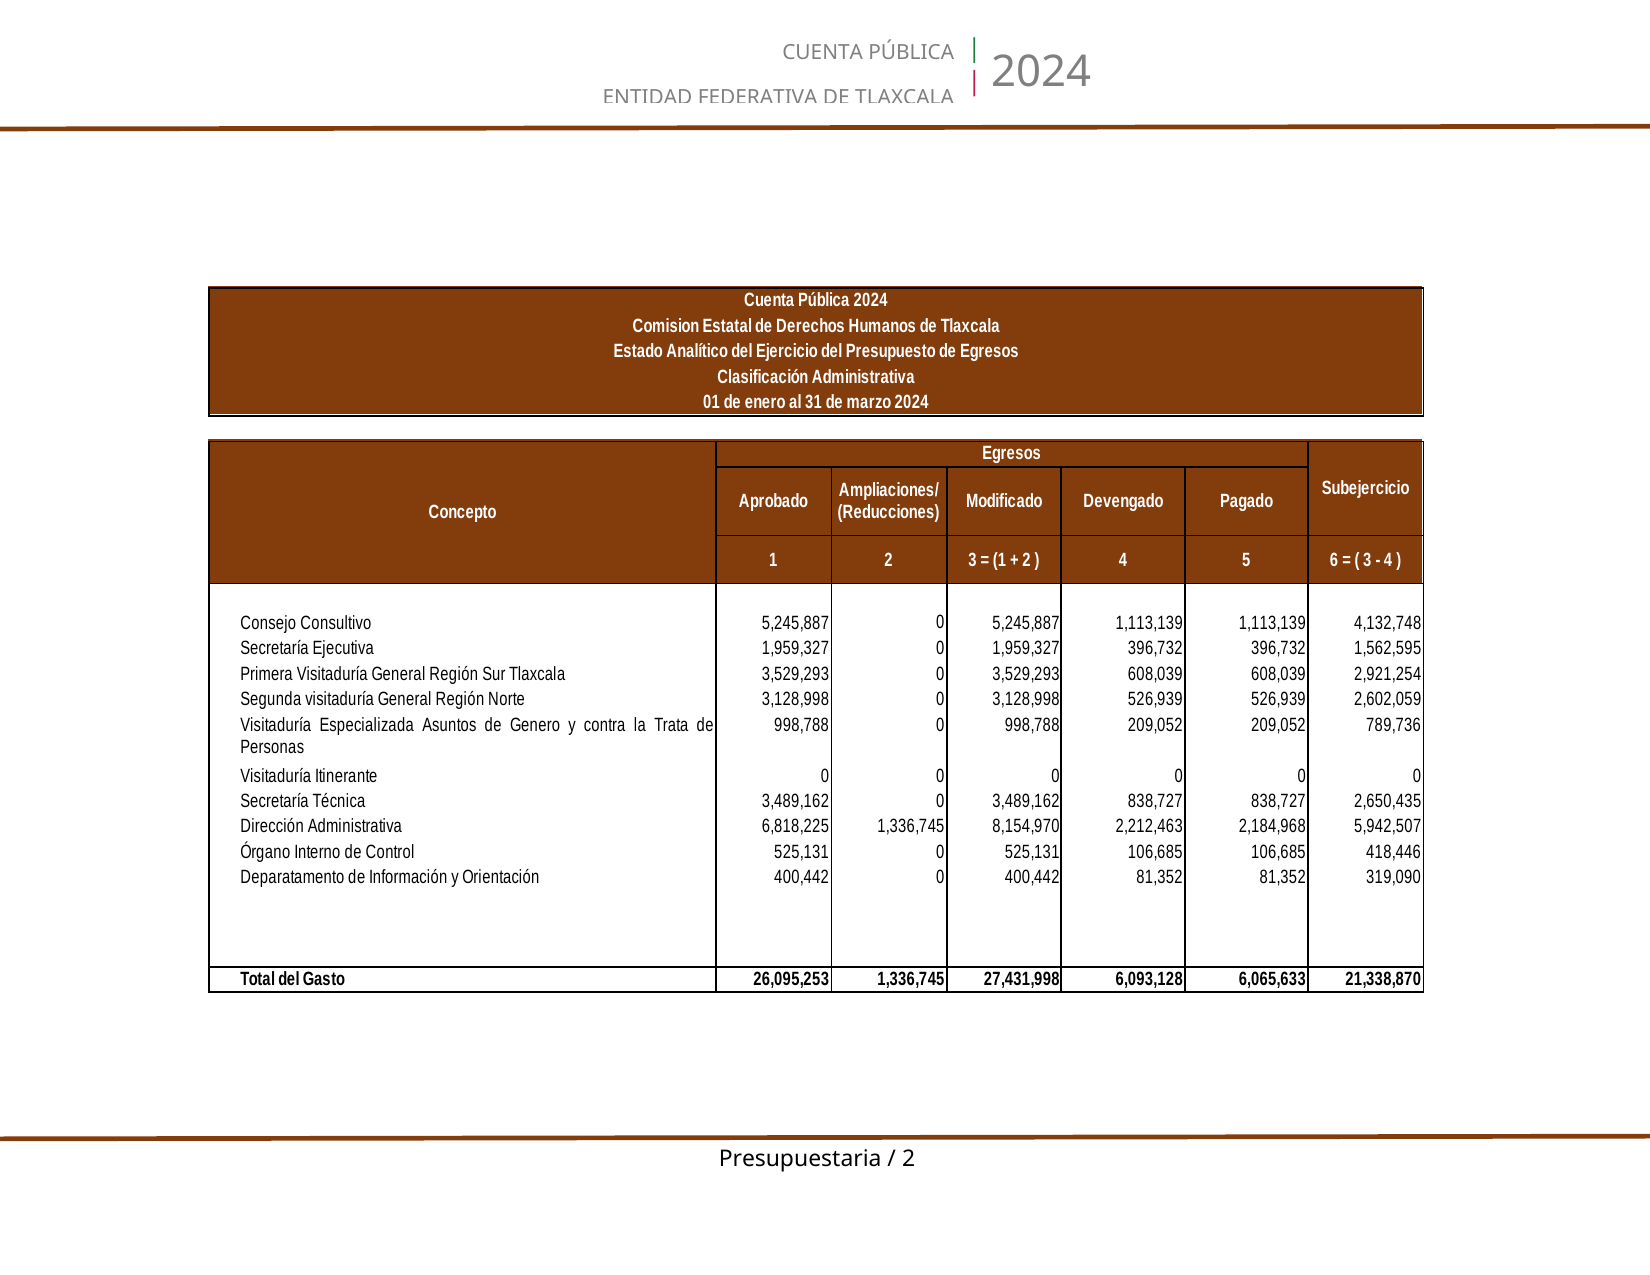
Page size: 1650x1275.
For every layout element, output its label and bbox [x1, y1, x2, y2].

picture [968, 28, 985, 99]
